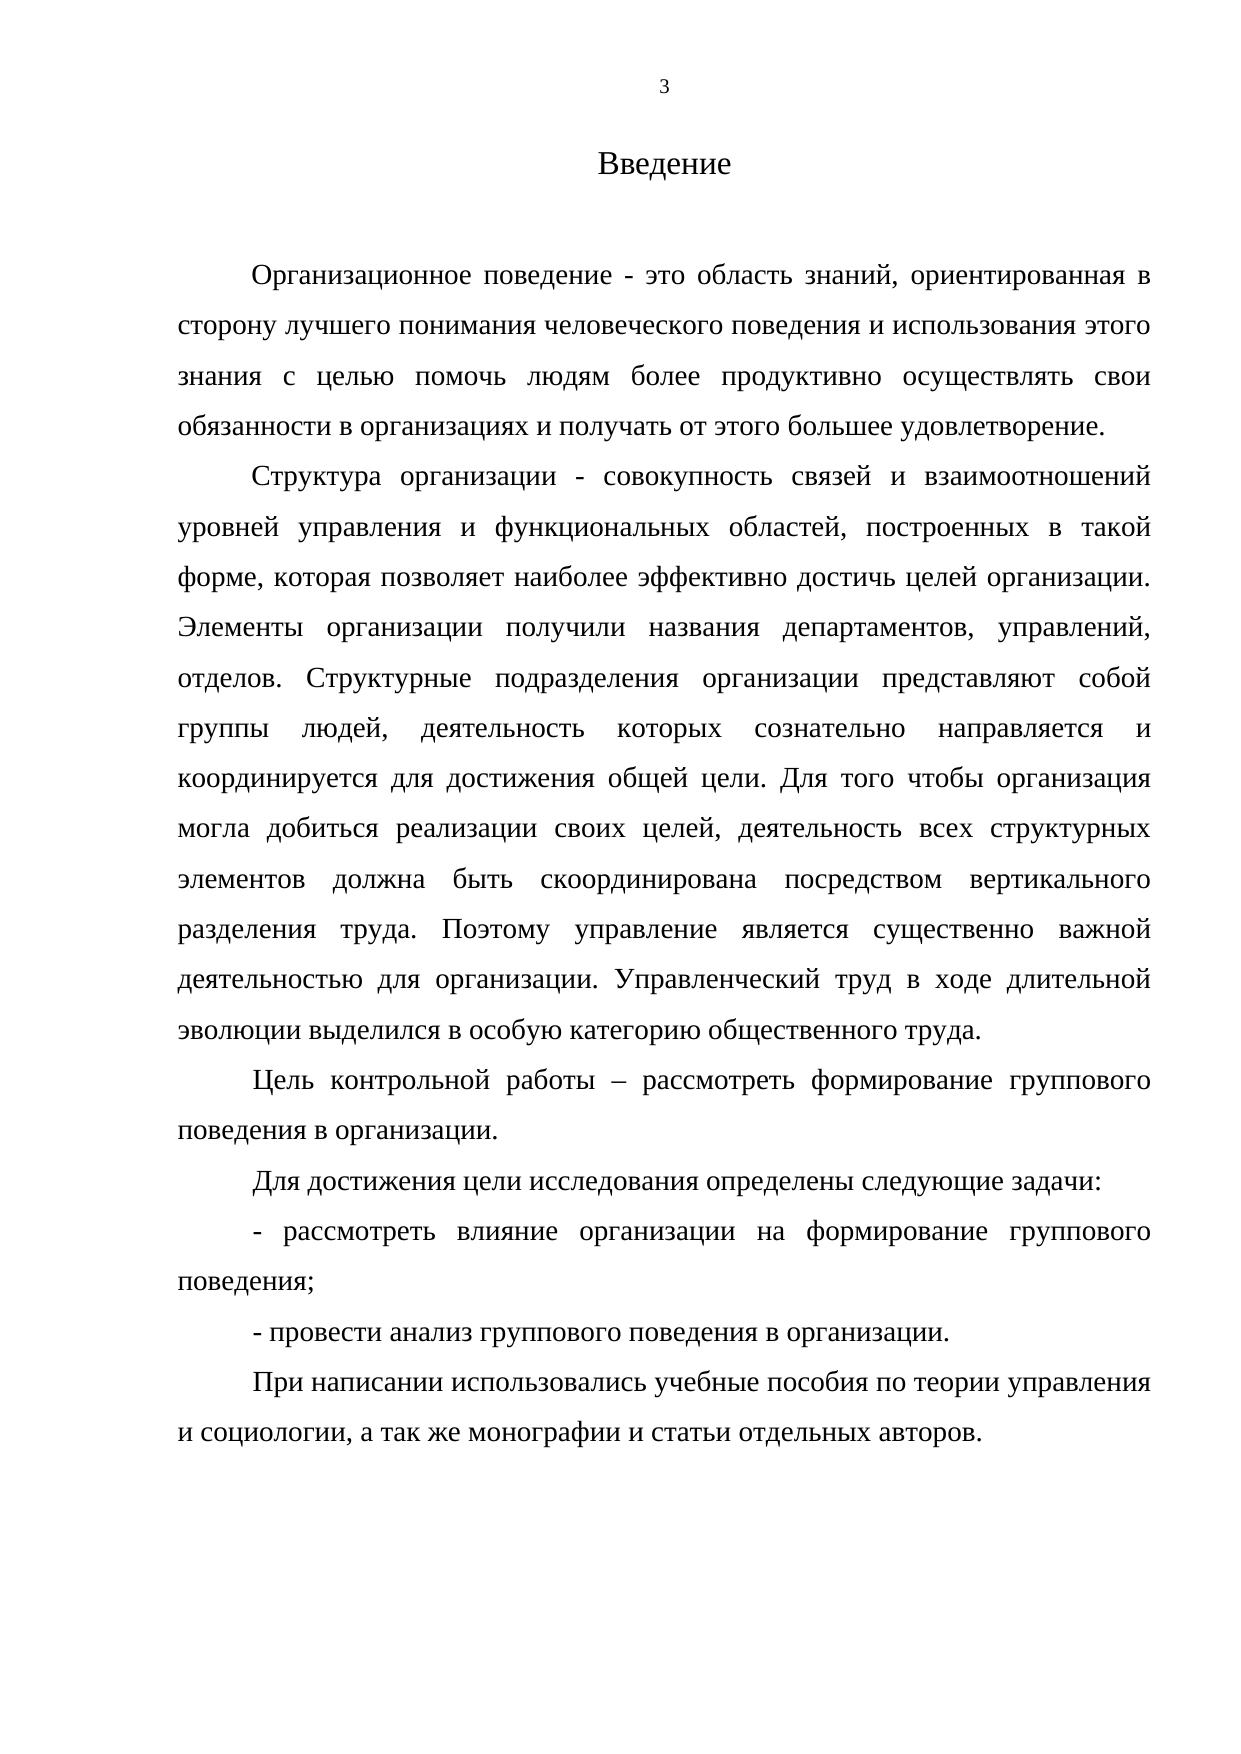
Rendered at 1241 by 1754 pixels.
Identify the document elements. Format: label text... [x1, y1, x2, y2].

text Структура организации - совокупность связей и взаимоотношений уровней управления и функциональных областей, построенных в такой форме, которая позволяет наиболее эффективно достичь целей организации. Элементы организации получили названия департаментов, управлений, отделов. Структурные подразделения организации представляют собой группы людей, деятельность которых сознательно направляется и координируется для достижения общей цели. Для того чтобы организация могла добиться реализации своих целей, деятельность всех структурных элементов должна быть скоординирована посредством вертикального разделения труда. Поэтому управление является существенно важной деятельностью для организации. Управленческий труд в ходе длительной эволюции выделился в особую категорию общественного труда. [177, 458, 1152, 1045]
text При написании использовались учебные пособия по теории управления и социологии, а так же монографии и статьи отдельных авторов. [177, 1364, 1152, 1448]
text Для достижения цели исследования определены следующие задачи: [177, 1163, 1152, 1196]
text Цель контрольной работы – рассмотреть формирование группового поведения в организации. [177, 1062, 1152, 1146]
text - провести анализ группового поведения в организации. [177, 1314, 1152, 1347]
text Организационное поведение - это область знаний, ориентированная в сторону лучшего понимания человеческого поведения и использования этого знания с целью помочь людям более продуктивно осуществлять свои обязанности в организациях и получать от этого большее удовлетворение. [177, 257, 1152, 442]
subtitle Введение [177, 143, 1152, 181]
text - рассмотреть влияние организации на формирование группового поведения; [177, 1213, 1152, 1297]
